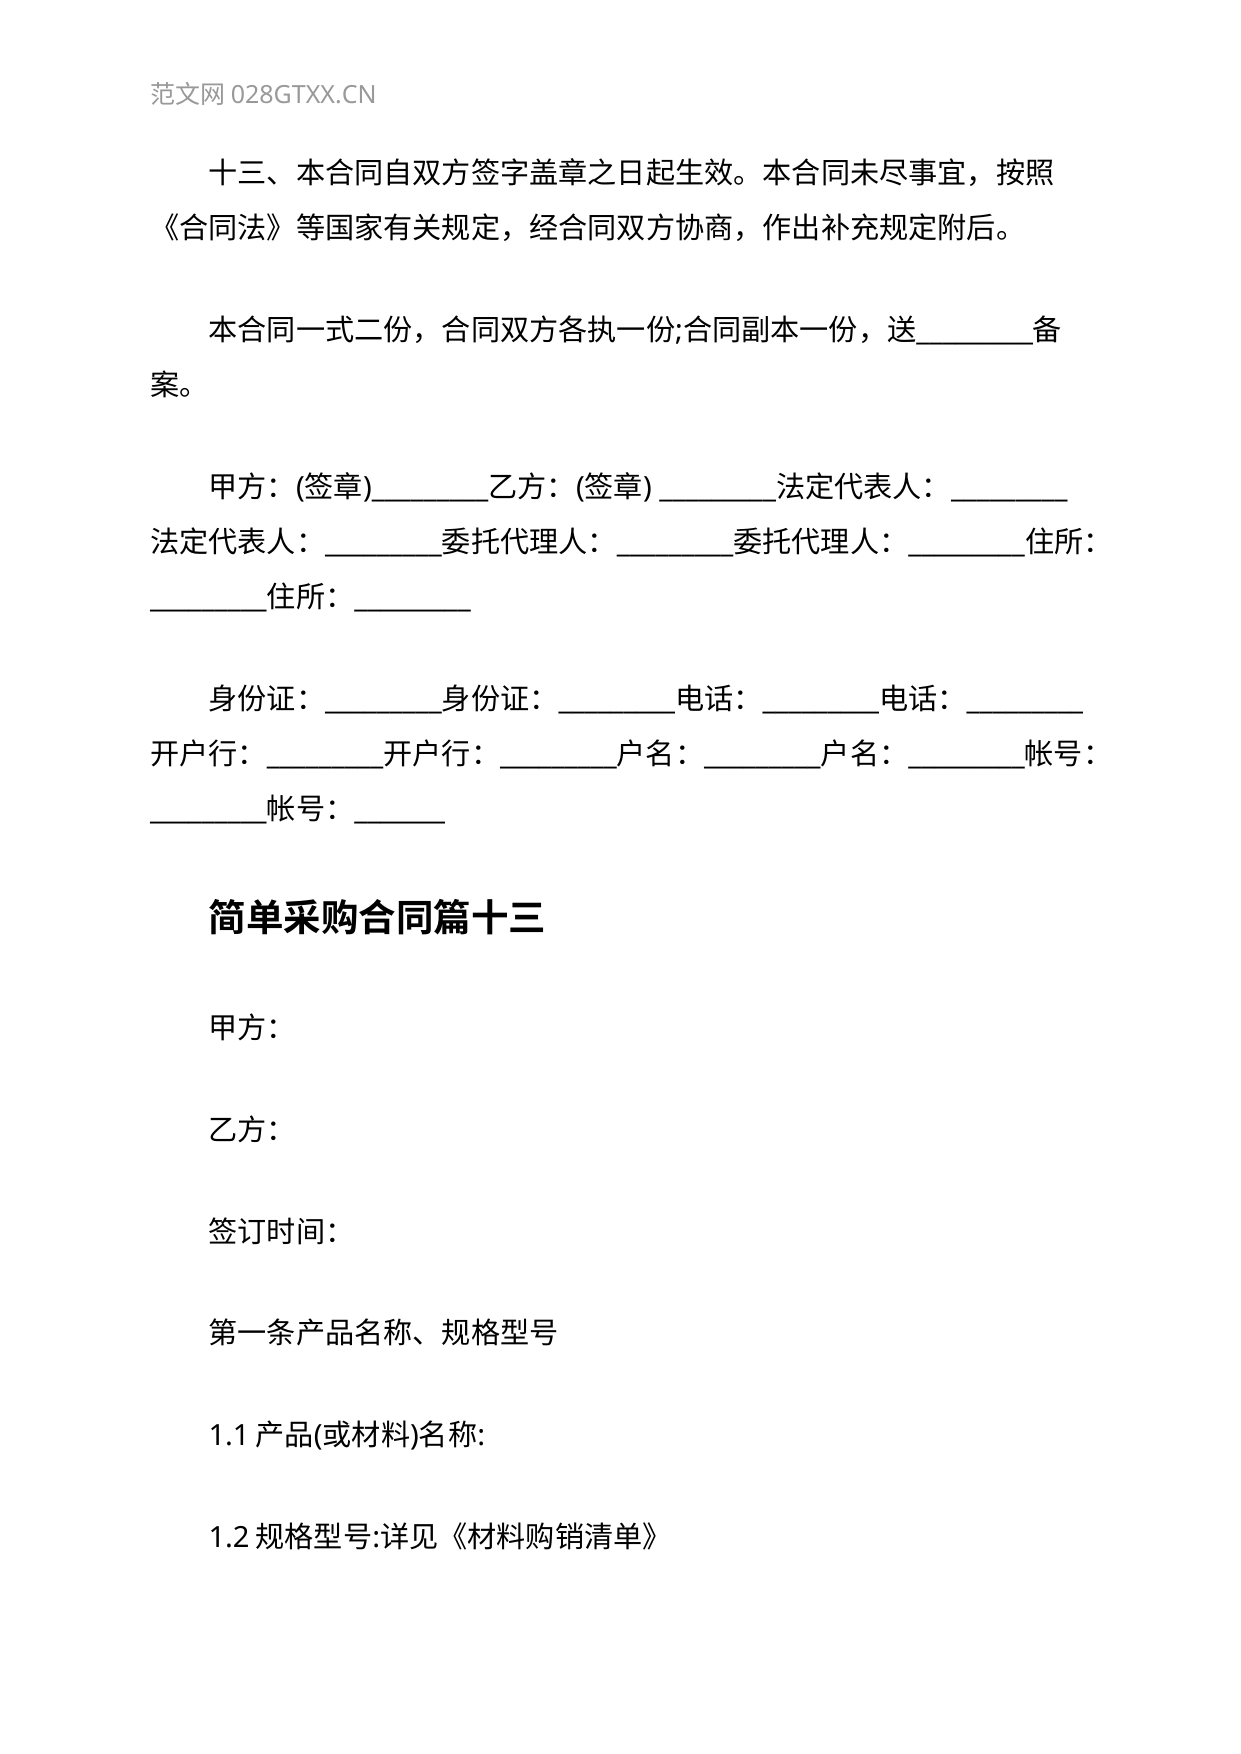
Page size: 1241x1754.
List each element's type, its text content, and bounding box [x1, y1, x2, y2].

text 十三、本合同自双方签字盖章之日起生效。本合同未尽事宜，按照《合同法》等国家有关规定，经合同双方协商，作出补充规定附后。 [150, 150, 1090, 247]
text 甲方：(签章)_________乙方：(签章) _________法定代表人：_________法定代表人：_________委托代理人：_________委托代理人：_________住所：_________住所：_________ [150, 463, 1090, 616]
text 1.1产品(或材料)名称: [150, 1412, 1090, 1454]
text 第一条产品名称、规格型号 [150, 1310, 1090, 1352]
text 本合同一式二份，合同双方各执一份;合同副本一份，送_________备案。 [150, 307, 1090, 404]
text 身份证：_________身份证：_________电话：_________电话：_________开户行：_________开户行：_________户名：_________户名：_________帐号：_________帐号：_______ [150, 675, 1090, 828]
text 乙方： [150, 1107, 1090, 1149]
text 1.2规格型号:详见《材料购销清单》 [150, 1514, 1090, 1556]
text 简单采购合同篇十三 [150, 887, 1090, 942]
text 甲方： [150, 1005, 1090, 1047]
text 签订时间： [150, 1208, 1090, 1251]
